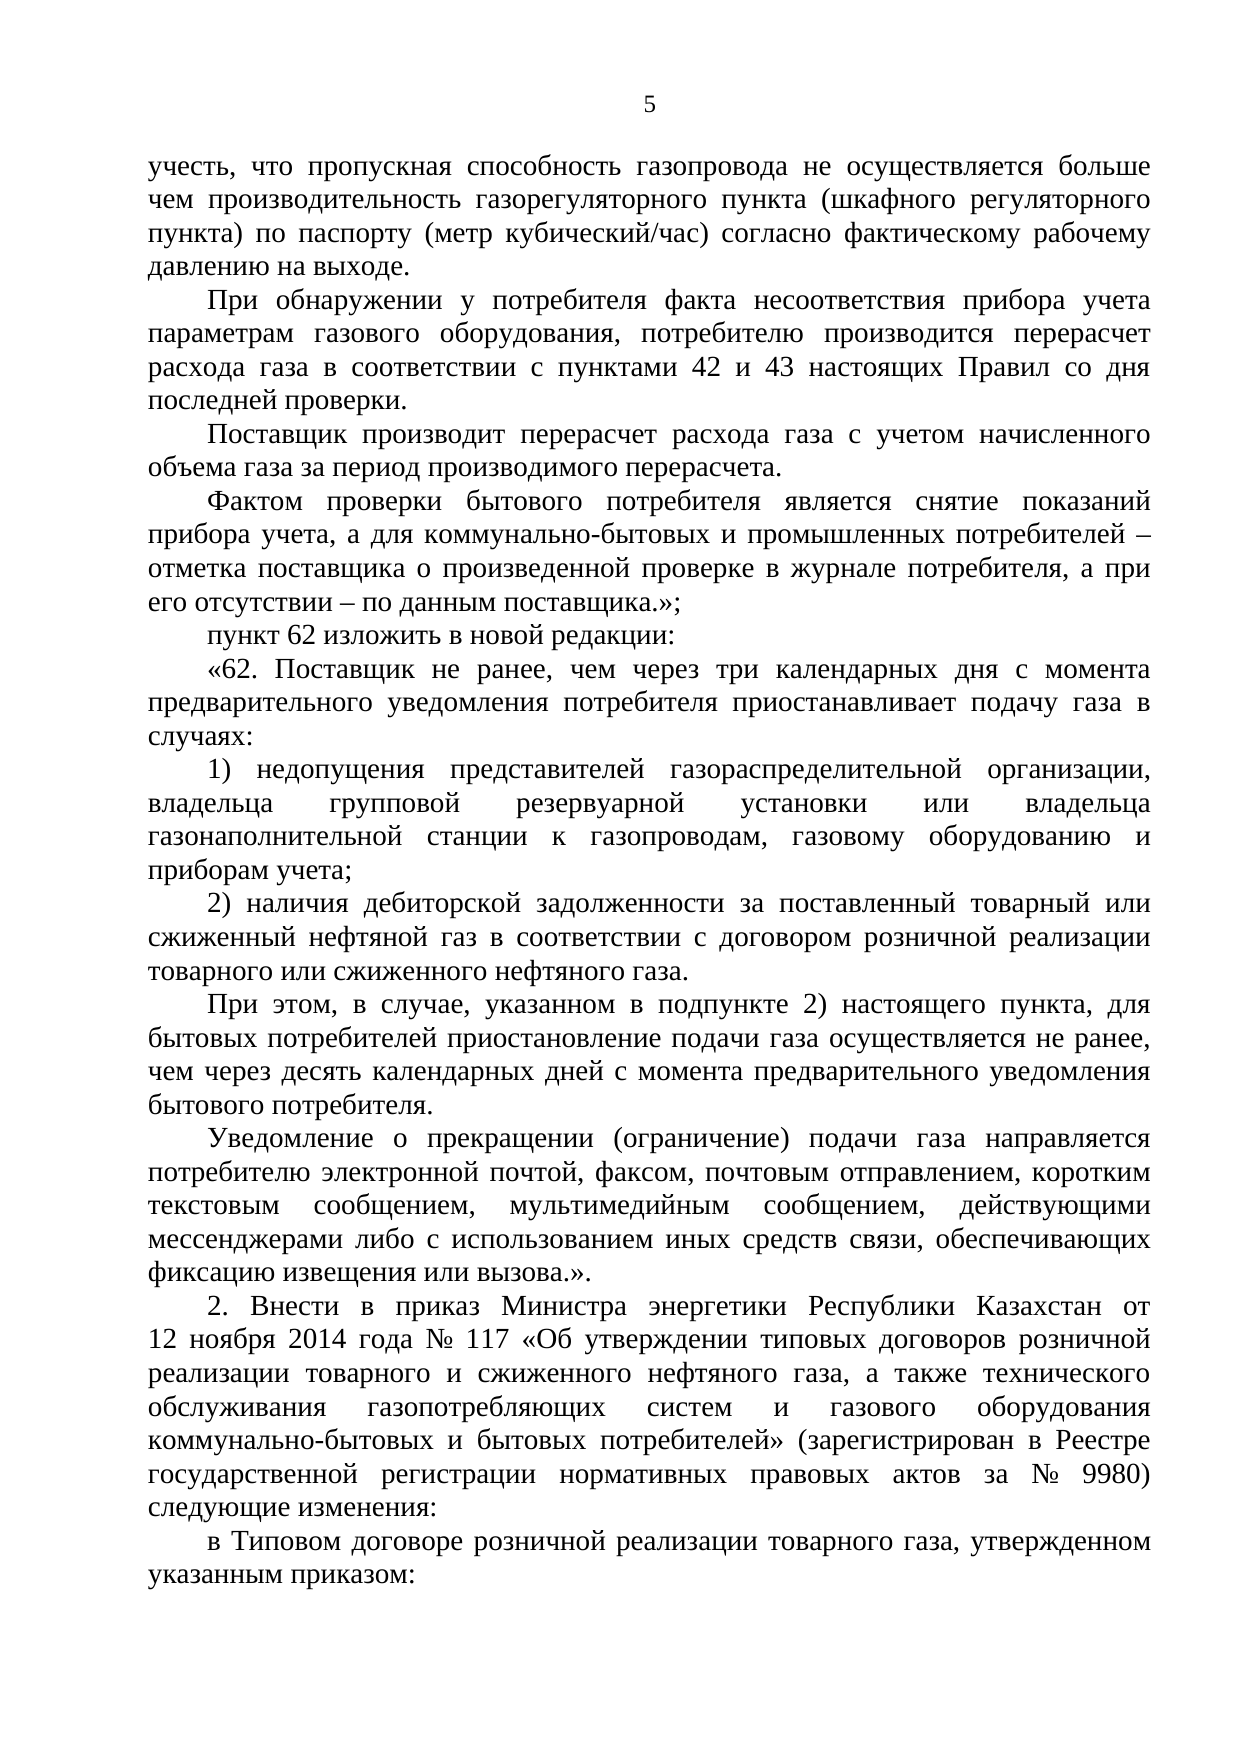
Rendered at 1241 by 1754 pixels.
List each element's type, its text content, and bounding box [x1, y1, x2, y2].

text Фактом проверки бытового потребителя является снятие показаний прибора учета, а для коммунально-бытовых и промышленных потребителей – отметка поставщика о произведенной проверке в журнале потребителя, а при его отсутствии – по данным поставщика.»; [148, 483, 1152, 617]
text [148, 148, 1152, 282]
text «62. Поставщик не ранее, чем через три календарных дня с момента предварительного уведомления потребителя приостанавливает подачу газа в случаях: [148, 651, 1152, 751]
text Поставщик производит перерасчет расхода газа с учетом начисленного объема газа за период производимого перерасчета. [148, 416, 1152, 483]
text 2) наличия дебиторской задолженности за поставленный товарный или сжиженный нефтяной газ в соответствии с договором розничной реализации товарного или сжиженного нефтяного газа. [148, 886, 1152, 986]
text При этом, в случае, указанном в подпункте 2) настоящего пункта, для бытовых потребителей приостановление подачи газа осуществляется не ранее, чем через десять календарных дней с момента предварительного уведомления бытового потребителя. [148, 986, 1152, 1120]
text 1) недопущения представителей газораспределительной организации, владельца групповой резервуарной установки или владельца газонаполнительной станции к газопроводам, газовому оборудованию и приборам учета; [148, 751, 1152, 886]
text Уведомление о прекращении (ограничение) подачи газа направляется потребителю электронной почтой, факсом, почтовым отправлением, коротким текстовым сообщением, мультимедийным сообщением, действующими мессенджерами либо с использованием иных средств связи, обеспечивающих фиксацию извещения или вызова.». [148, 1120, 1152, 1288]
text в Типовом договоре розничной реализации товарного газа, утвержденном указанным приказом: [148, 1523, 1152, 1590]
text пункт 62 изложить в новой редакции: [148, 617, 1152, 651]
text 2. Внести в приказ Министра энергетики Республики Казахстан от 12 ноября 2014 года № 117 «Об утверждении типовых договоров розничной реализации товарного и сжиженного нефтяного газа, а также технического обслуживания газопотребляющих систем и газового оборудования коммунально-бытовых и бытовых потребителей» (зарегистрирован в Реестре государственной регистрации нормативных правовых актов за № 9980) следующие изменения: [148, 1288, 1152, 1523]
text При обнаружении у потребителя факта несоответствия прибора учета параметрам газового оборудования, потребителю производится перерасчет расхода газа в соответствии с пунктами 42 и 43 настоящих Правил со дня последней проверки. [148, 282, 1152, 416]
